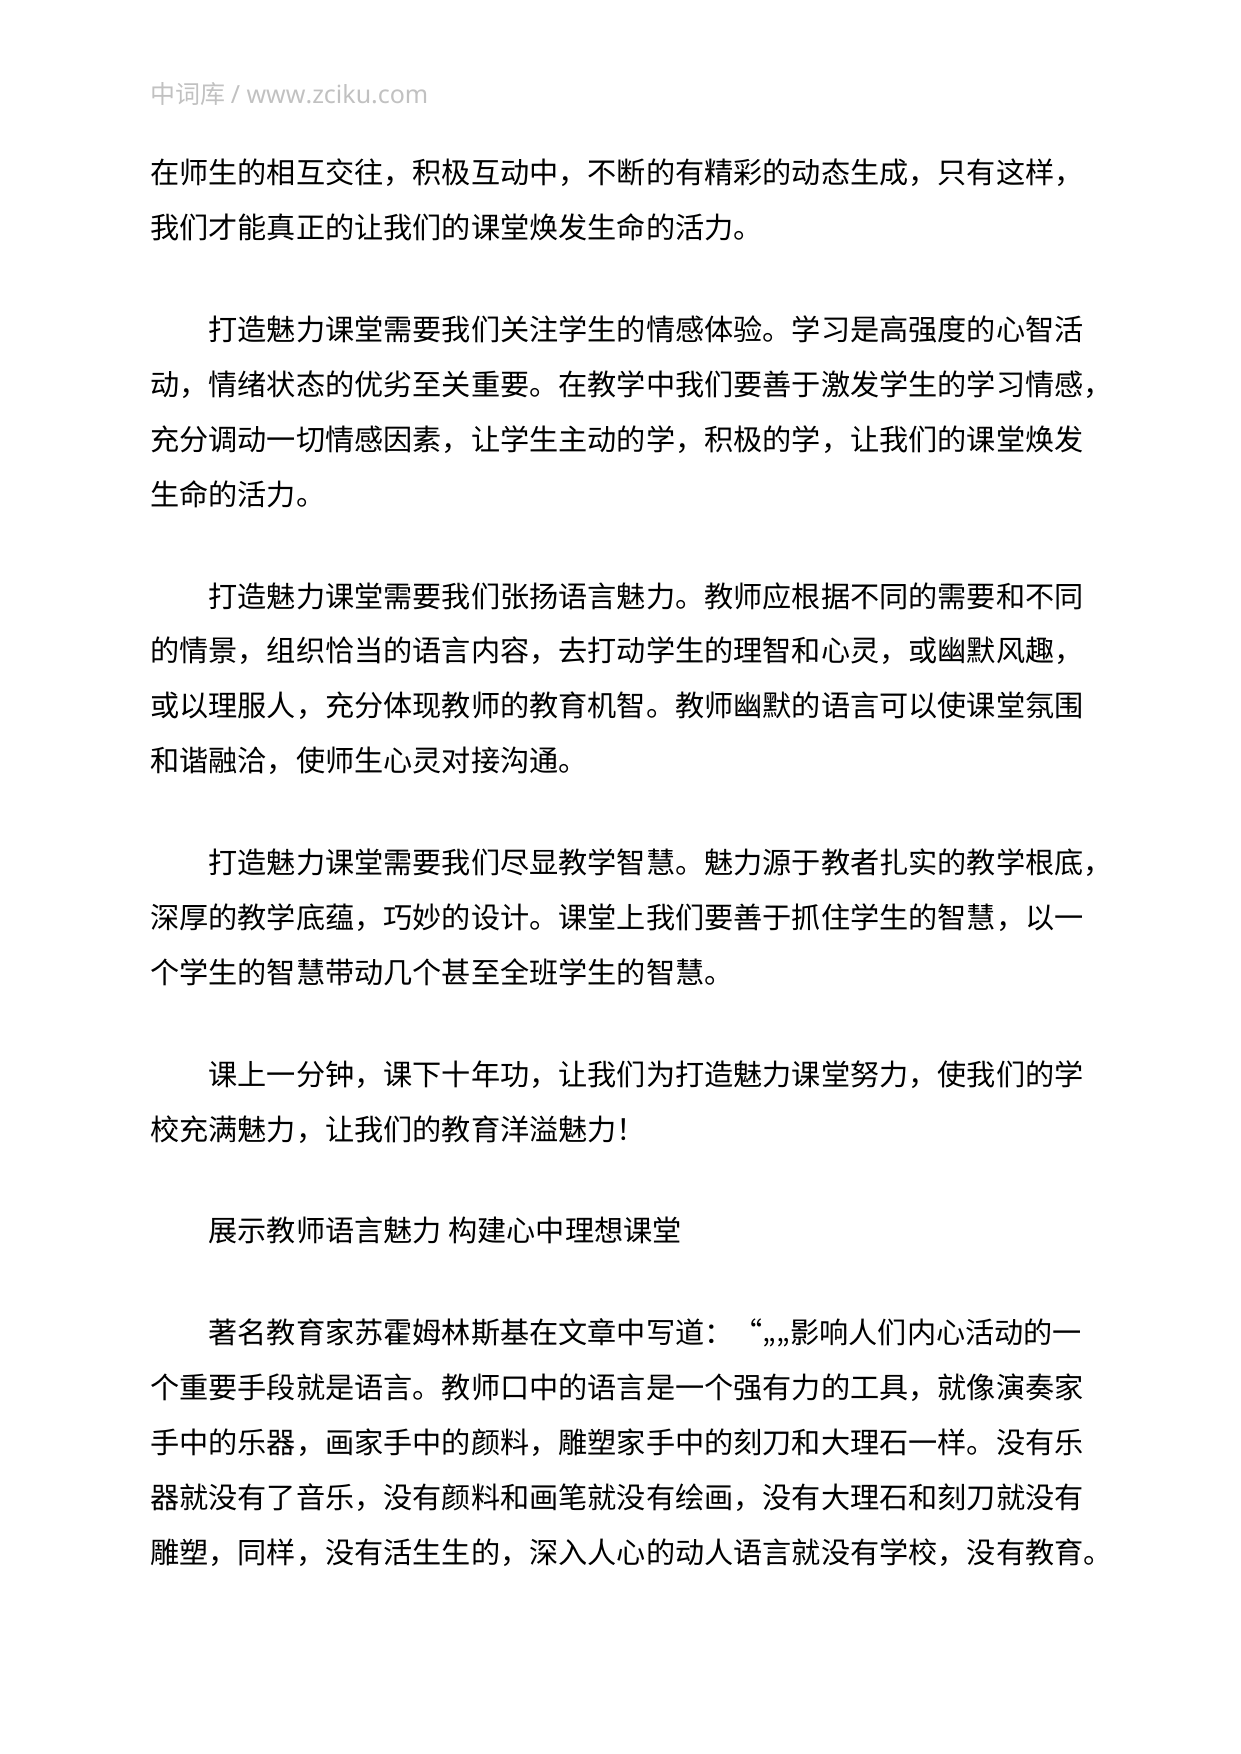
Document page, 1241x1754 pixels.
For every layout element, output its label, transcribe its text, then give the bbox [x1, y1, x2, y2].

text 打造魅力课堂需要我们尽显教学智慧。魅力源于教者扎实的教学根底，深厚的教学底蕴，巧妙的设计。课堂上我们要善于抓住学生的智慧，以一个学生的智慧带动几个甚至全班学生的智慧。 [150, 839, 1090, 992]
text 课上一分钟，课下十年功，让我们为打造魅力课堂努力，使我们的学校充满魅力，让我们的教育洋溢魅力！ [150, 1051, 1090, 1148]
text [150, 1309, 1090, 1571]
text 打造魅力课堂需要我们关注学生的情感体验。学习是高强度的心智活动，情绪状态的优劣至关重要。在教学中我们要善于激发学生的学习情感，充分调动一切情感因素，让学生主动的学，积极的学，让我们的课堂焕发生命的活力。 [150, 307, 1090, 514]
text 展示教师语言魅力 构建心中理想课堂 [150, 1208, 1090, 1250]
text 打造魅力课堂需要我们张扬语言魅力。教师应根据不同的需要和不同的情景，组织恰当的语言内容，去打动学生的理智和心灵，或幽默风趣，或以理服人，充分体现教师的教育机智。教师幽默的语言可以使课堂氛围和谐融洽，使师生心灵对接沟通。 [150, 573, 1090, 780]
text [150, 150, 1090, 247]
